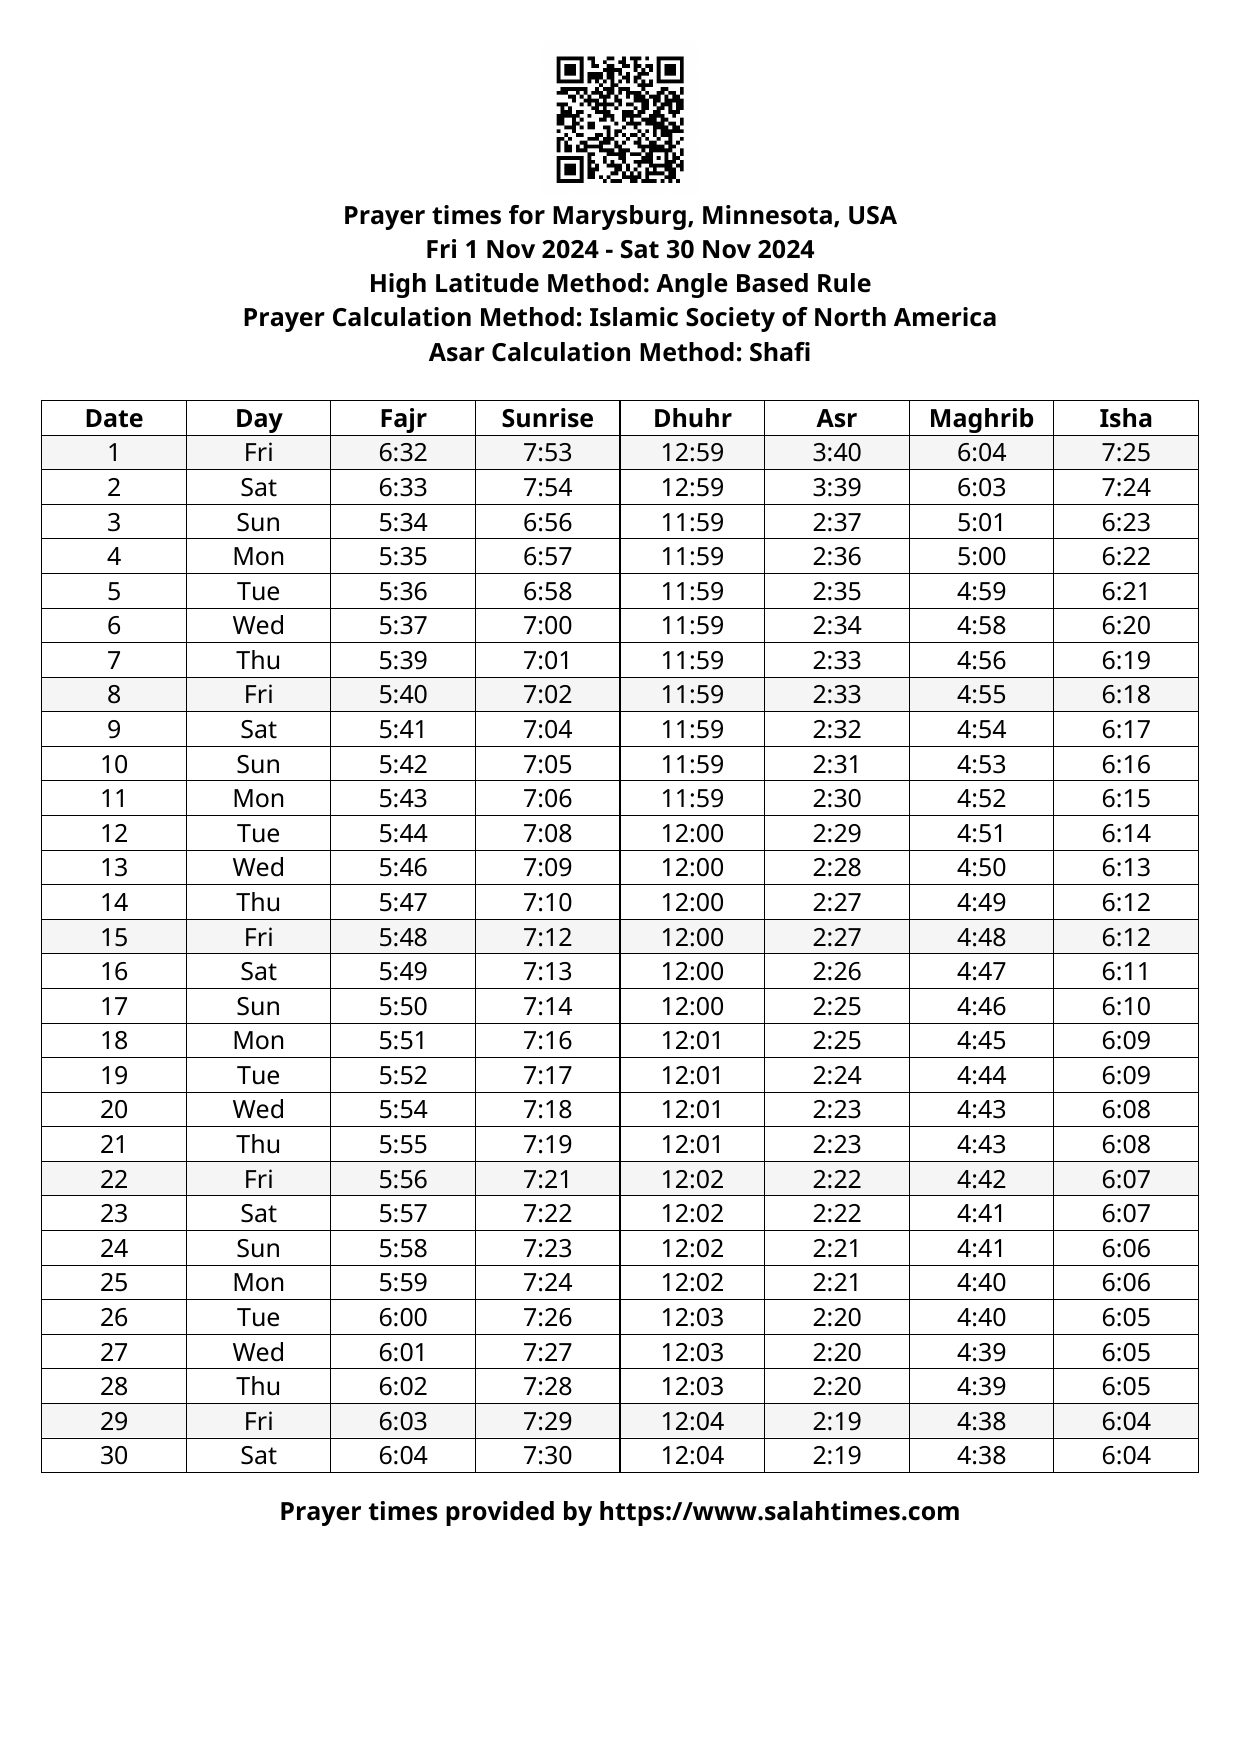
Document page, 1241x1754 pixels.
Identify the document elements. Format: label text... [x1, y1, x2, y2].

table_cell 6:12 [1054, 920, 1198, 953]
table_cell 5:49 [331, 954, 475, 988]
text Prayer times for Marysburg, Minnesota, USA [42, 198, 1198, 232]
table_cell 5:35 [331, 539, 475, 573]
table_cell Sat [187, 1196, 330, 1230]
table_cell 11:59 [621, 678, 764, 711]
table_cell 6:21 [1054, 574, 1198, 607]
table_cell 6:14 [1054, 816, 1198, 849]
table_cell 5:56 [331, 1162, 475, 1195]
table_cell Sat [187, 954, 330, 988]
table_cell 2:26 [765, 954, 909, 988]
table_cell 6:22 [1054, 539, 1198, 573]
table_header Dhuhr [621, 401, 764, 434]
table_cell 5:58 [331, 1231, 475, 1264]
table_cell Tue [187, 1300, 330, 1334]
table_cell Thu [187, 643, 330, 677]
table_cell 10 [42, 747, 186, 780]
table_cell 6:13 [1054, 851, 1198, 884]
table_cell 4:55 [910, 678, 1053, 711]
picture [542, 41, 699, 198]
table_cell 6:10 [1054, 989, 1198, 1022]
table_cell 12:02 [621, 1196, 764, 1230]
table_cell 7:25 [1054, 436, 1198, 469]
table_cell 12:02 [621, 1162, 764, 1195]
table_cell 7:24 [1054, 470, 1198, 504]
table_cell 7:16 [476, 1024, 619, 1057]
table_cell 7:24 [476, 1266, 619, 1299]
table_cell 5:51 [331, 1024, 475, 1057]
table_cell 5:59 [331, 1266, 475, 1299]
table_cell 5:39 [331, 643, 475, 677]
table_cell 5:43 [331, 781, 475, 815]
table_cell 22 [42, 1162, 186, 1195]
table_cell 6:06 [1054, 1266, 1198, 1299]
table_cell 4:45 [910, 1024, 1053, 1057]
table_cell 11 [42, 781, 186, 815]
table_cell 2:34 [765, 609, 909, 642]
table_cell 12:00 [621, 954, 764, 988]
table_cell 6:04 [910, 436, 1053, 469]
table_header Date [42, 401, 186, 434]
table_cell 6:04 [331, 1439, 475, 1472]
table_cell 15 [42, 920, 186, 953]
table_cell 5:48 [331, 920, 475, 953]
table_cell 11:59 [621, 643, 764, 677]
table_cell 7:23 [476, 1231, 619, 1264]
table_cell 6:05 [1054, 1369, 1198, 1403]
table_cell Wed [187, 1093, 330, 1126]
table_cell 6:56 [476, 505, 619, 538]
table_cell 2:27 [765, 885, 909, 919]
table_cell 5:47 [331, 885, 475, 919]
table_cell 11:59 [621, 747, 764, 780]
table_cell 12:59 [621, 470, 764, 504]
table_cell 11:59 [621, 712, 764, 746]
table_cell 4:43 [910, 1127, 1053, 1161]
table_cell 7:17 [476, 1058, 619, 1092]
table_cell 12:04 [621, 1404, 764, 1437]
table_cell Sun [187, 1231, 330, 1264]
table_cell 11:59 [621, 505, 764, 538]
text High Latitude Method: Angle Based Rule [42, 266, 1198, 300]
table_cell 5:57 [331, 1196, 475, 1230]
table_cell 2:33 [765, 678, 909, 711]
table_cell 4:38 [910, 1439, 1053, 1472]
table_header Isha [1054, 401, 1198, 434]
table_cell 12:02 [621, 1231, 764, 1264]
table_cell Fri [187, 920, 330, 953]
table_cell 6:32 [331, 436, 475, 469]
text Prayer Calculation Method: Islamic Society of North America [42, 300, 1198, 334]
table_cell 8 [42, 678, 186, 711]
table_cell 6:07 [1054, 1162, 1198, 1195]
table_cell 9 [42, 712, 186, 746]
table_cell 7:12 [476, 920, 619, 953]
table_cell 20 [42, 1093, 186, 1126]
table_cell 4:39 [910, 1335, 1053, 1368]
table_cell 6:04 [1054, 1404, 1198, 1437]
table_cell Mon [187, 539, 330, 573]
table_cell Wed [187, 609, 330, 642]
table_cell Thu [187, 1127, 330, 1161]
table_cell 27 [42, 1335, 186, 1368]
table_cell 12:01 [621, 1093, 764, 1126]
table_cell Thu [187, 885, 330, 919]
table_cell 19 [42, 1058, 186, 1092]
table_cell 4:47 [910, 954, 1053, 988]
table_cell 5:46 [331, 851, 475, 884]
table_cell 12:03 [621, 1369, 764, 1403]
table_cell 12:00 [621, 885, 764, 919]
table_cell Tue [187, 816, 330, 849]
table_cell 5:00 [910, 539, 1053, 573]
table_cell 5:01 [910, 505, 1053, 538]
table_cell 7:05 [476, 747, 619, 780]
table_cell Mon [187, 1266, 330, 1299]
table_cell 4:41 [910, 1231, 1053, 1264]
table_cell 6:18 [1054, 678, 1198, 711]
table_cell 2:23 [765, 1093, 909, 1126]
table_cell 5:44 [331, 816, 475, 849]
table_cell 30 [42, 1439, 186, 1472]
table_cell 4:53 [910, 747, 1053, 780]
table_cell 4 [42, 539, 186, 573]
table_cell 24 [42, 1231, 186, 1264]
table_cell 21 [42, 1127, 186, 1161]
table_cell Sat [187, 470, 330, 504]
table_cell 2:30 [765, 781, 909, 815]
table_cell 6:03 [910, 470, 1053, 504]
table_cell Tue [187, 1058, 330, 1092]
table_cell 5:50 [331, 989, 475, 1022]
table_cell 23 [42, 1196, 186, 1230]
table_cell 12:59 [621, 436, 764, 469]
table_cell 6:07 [1054, 1196, 1198, 1230]
table_cell 5:55 [331, 1127, 475, 1161]
table_cell 12:03 [621, 1335, 764, 1368]
table_header Day [187, 401, 330, 434]
table_cell 2:37 [765, 505, 909, 538]
table_cell 16 [42, 954, 186, 988]
table_cell 7:28 [476, 1369, 619, 1403]
table_cell Fri [187, 678, 330, 711]
table_cell 4:40 [910, 1300, 1053, 1334]
table_cell Fri [187, 1404, 330, 1437]
table_cell 6:03 [331, 1404, 475, 1437]
text Prayer times provided by https://www.salahtimes.com [42, 1494, 1198, 1528]
table_cell 7:19 [476, 1127, 619, 1161]
table_cell 6:11 [1054, 954, 1198, 988]
table_cell 12:01 [621, 1058, 764, 1092]
table_cell 2:29 [765, 816, 909, 849]
table_cell 7 [42, 643, 186, 677]
table_cell 4:46 [910, 989, 1053, 1022]
table_cell 5:41 [331, 712, 475, 746]
table_cell 12:04 [621, 1439, 764, 1472]
table_cell 5 [42, 574, 186, 607]
table_cell 7:06 [476, 781, 619, 815]
table_cell 12:00 [621, 920, 764, 953]
table_cell 7:29 [476, 1404, 619, 1437]
table_cell 4:50 [910, 851, 1053, 884]
table_cell 3 [42, 505, 186, 538]
table_cell 4:39 [910, 1369, 1053, 1403]
table_cell 2:19 [765, 1439, 909, 1472]
table_cell 6:57 [476, 539, 619, 573]
table_cell Tue [187, 574, 330, 607]
table_header Asr [765, 401, 909, 434]
table_cell 4:48 [910, 920, 1053, 953]
table_cell 4:56 [910, 643, 1053, 677]
table_cell 4:51 [910, 816, 1053, 849]
table_cell 11:59 [621, 574, 764, 607]
table_cell Sat [187, 712, 330, 746]
table_cell 6:19 [1054, 643, 1198, 677]
table_cell 28 [42, 1369, 186, 1403]
table_cell 12:01 [621, 1024, 764, 1057]
table_cell 2:19 [765, 1404, 909, 1437]
table_cell 13 [42, 851, 186, 884]
table_cell 17 [42, 989, 186, 1022]
table_cell 2:22 [765, 1196, 909, 1230]
table_cell 4:52 [910, 781, 1053, 815]
table_cell 5:37 [331, 609, 475, 642]
text Asar Calculation Method: Shafi [42, 334, 1198, 368]
table_cell 7:08 [476, 816, 619, 849]
table_cell 6:09 [1054, 1024, 1198, 1057]
table_cell 6:01 [331, 1335, 475, 1368]
table_cell 4:38 [910, 1404, 1053, 1437]
table_header Fajr [331, 401, 475, 434]
table_cell 7:22 [476, 1196, 619, 1230]
table_cell 2:21 [765, 1266, 909, 1299]
table_cell Fri [187, 436, 330, 469]
table_cell 26 [42, 1300, 186, 1334]
table_cell 5:42 [331, 747, 475, 780]
table_cell 7:54 [476, 470, 619, 504]
table_cell 12:03 [621, 1300, 764, 1334]
table_cell 4:41 [910, 1196, 1053, 1230]
table_cell 2:20 [765, 1369, 909, 1403]
table_cell 7:53 [476, 436, 619, 469]
text Fri 1 Nov 2024 - Sat 30 Nov 2024 [42, 232, 1198, 266]
table_cell 2:36 [765, 539, 909, 573]
table_cell 5:34 [331, 505, 475, 538]
table_cell 11:59 [621, 781, 764, 815]
table_cell 6:04 [1054, 1439, 1198, 1472]
table_cell Wed [187, 1335, 330, 1368]
table_cell 5:36 [331, 574, 475, 607]
table_cell 4:43 [910, 1093, 1053, 1126]
table_cell 2 [42, 470, 186, 504]
table_cell 7:01 [476, 643, 619, 677]
table_cell 7:26 [476, 1300, 619, 1334]
table_cell 12:02 [621, 1266, 764, 1299]
table_cell Mon [187, 781, 330, 815]
table_cell 2:20 [765, 1300, 909, 1334]
table_cell 18 [42, 1024, 186, 1057]
table_cell 1 [42, 436, 186, 469]
table_cell 4:58 [910, 609, 1053, 642]
table_cell 6:08 [1054, 1127, 1198, 1161]
table_cell 3:39 [765, 470, 909, 504]
table_cell Sun [187, 505, 330, 538]
table_cell 2:32 [765, 712, 909, 746]
table_cell 6:09 [1054, 1058, 1198, 1092]
table_cell 2:28 [765, 851, 909, 884]
table_cell 6:33 [331, 470, 475, 504]
table_cell Sun [187, 989, 330, 1022]
table_cell 2:23 [765, 1127, 909, 1161]
table_header Maghrib [910, 401, 1053, 434]
table_cell 4:44 [910, 1058, 1053, 1092]
table_cell 2:33 [765, 643, 909, 677]
table_cell 4:40 [910, 1266, 1053, 1299]
table_cell Sat [187, 1439, 330, 1472]
table_cell 6:20 [1054, 609, 1198, 642]
table_cell 14 [42, 885, 186, 919]
table_cell 6:16 [1054, 747, 1198, 780]
table_cell 4:59 [910, 574, 1053, 607]
table_cell 7:14 [476, 989, 619, 1022]
table_cell 6:05 [1054, 1335, 1198, 1368]
table_cell 7:10 [476, 885, 619, 919]
table_cell 2:35 [765, 574, 909, 607]
table_cell 2:25 [765, 1024, 909, 1057]
table_cell 6:06 [1054, 1231, 1198, 1264]
table_cell Sun [187, 747, 330, 780]
table_cell 12:00 [621, 816, 764, 849]
table_cell 6:23 [1054, 505, 1198, 538]
table_cell 5:40 [331, 678, 475, 711]
table_cell Mon [187, 1024, 330, 1057]
table_cell 7:13 [476, 954, 619, 988]
table_cell 7:27 [476, 1335, 619, 1368]
table_cell Wed [187, 851, 330, 884]
table_cell 7:00 [476, 609, 619, 642]
table_cell 7:02 [476, 678, 619, 711]
table_cell 4:54 [910, 712, 1053, 746]
table_cell 3:40 [765, 436, 909, 469]
table_cell 6:15 [1054, 781, 1198, 815]
table_cell 25 [42, 1266, 186, 1299]
table_header Sunrise [476, 401, 619, 434]
table_cell 12:01 [621, 1127, 764, 1161]
table_cell 2:25 [765, 989, 909, 1022]
table_cell Thu [187, 1369, 330, 1403]
table_cell 2:20 [765, 1335, 909, 1368]
table_cell 7:30 [476, 1439, 619, 1472]
table_cell 6 [42, 609, 186, 642]
table_cell 12:00 [621, 989, 764, 1022]
table_cell 6:12 [1054, 885, 1198, 919]
table_cell 4:49 [910, 885, 1053, 919]
table_cell 2:31 [765, 747, 909, 780]
table_cell 7:09 [476, 851, 619, 884]
table_cell 6:58 [476, 574, 619, 607]
table_cell 2:24 [765, 1058, 909, 1092]
table_cell 5:52 [331, 1058, 475, 1092]
table_cell 12 [42, 816, 186, 849]
table_cell 5:54 [331, 1093, 475, 1126]
table_cell 4:42 [910, 1162, 1053, 1195]
table_cell 6:00 [331, 1300, 475, 1334]
table_cell 6:02 [331, 1369, 475, 1403]
table_cell 2:21 [765, 1231, 909, 1264]
table_cell 7:18 [476, 1093, 619, 1126]
table_cell 11:59 [621, 539, 764, 573]
table_cell 7:21 [476, 1162, 619, 1195]
table_cell 12:00 [621, 851, 764, 884]
table_cell 6:17 [1054, 712, 1198, 746]
table_cell 11:59 [621, 609, 764, 642]
table_cell 7:04 [476, 712, 619, 746]
table_cell Fri [187, 1162, 330, 1195]
table_cell 6:08 [1054, 1093, 1198, 1126]
table_cell 2:27 [765, 920, 909, 953]
table_cell 2:22 [765, 1162, 909, 1195]
table_cell 6:05 [1054, 1300, 1198, 1334]
table_cell 29 [42, 1404, 186, 1437]
